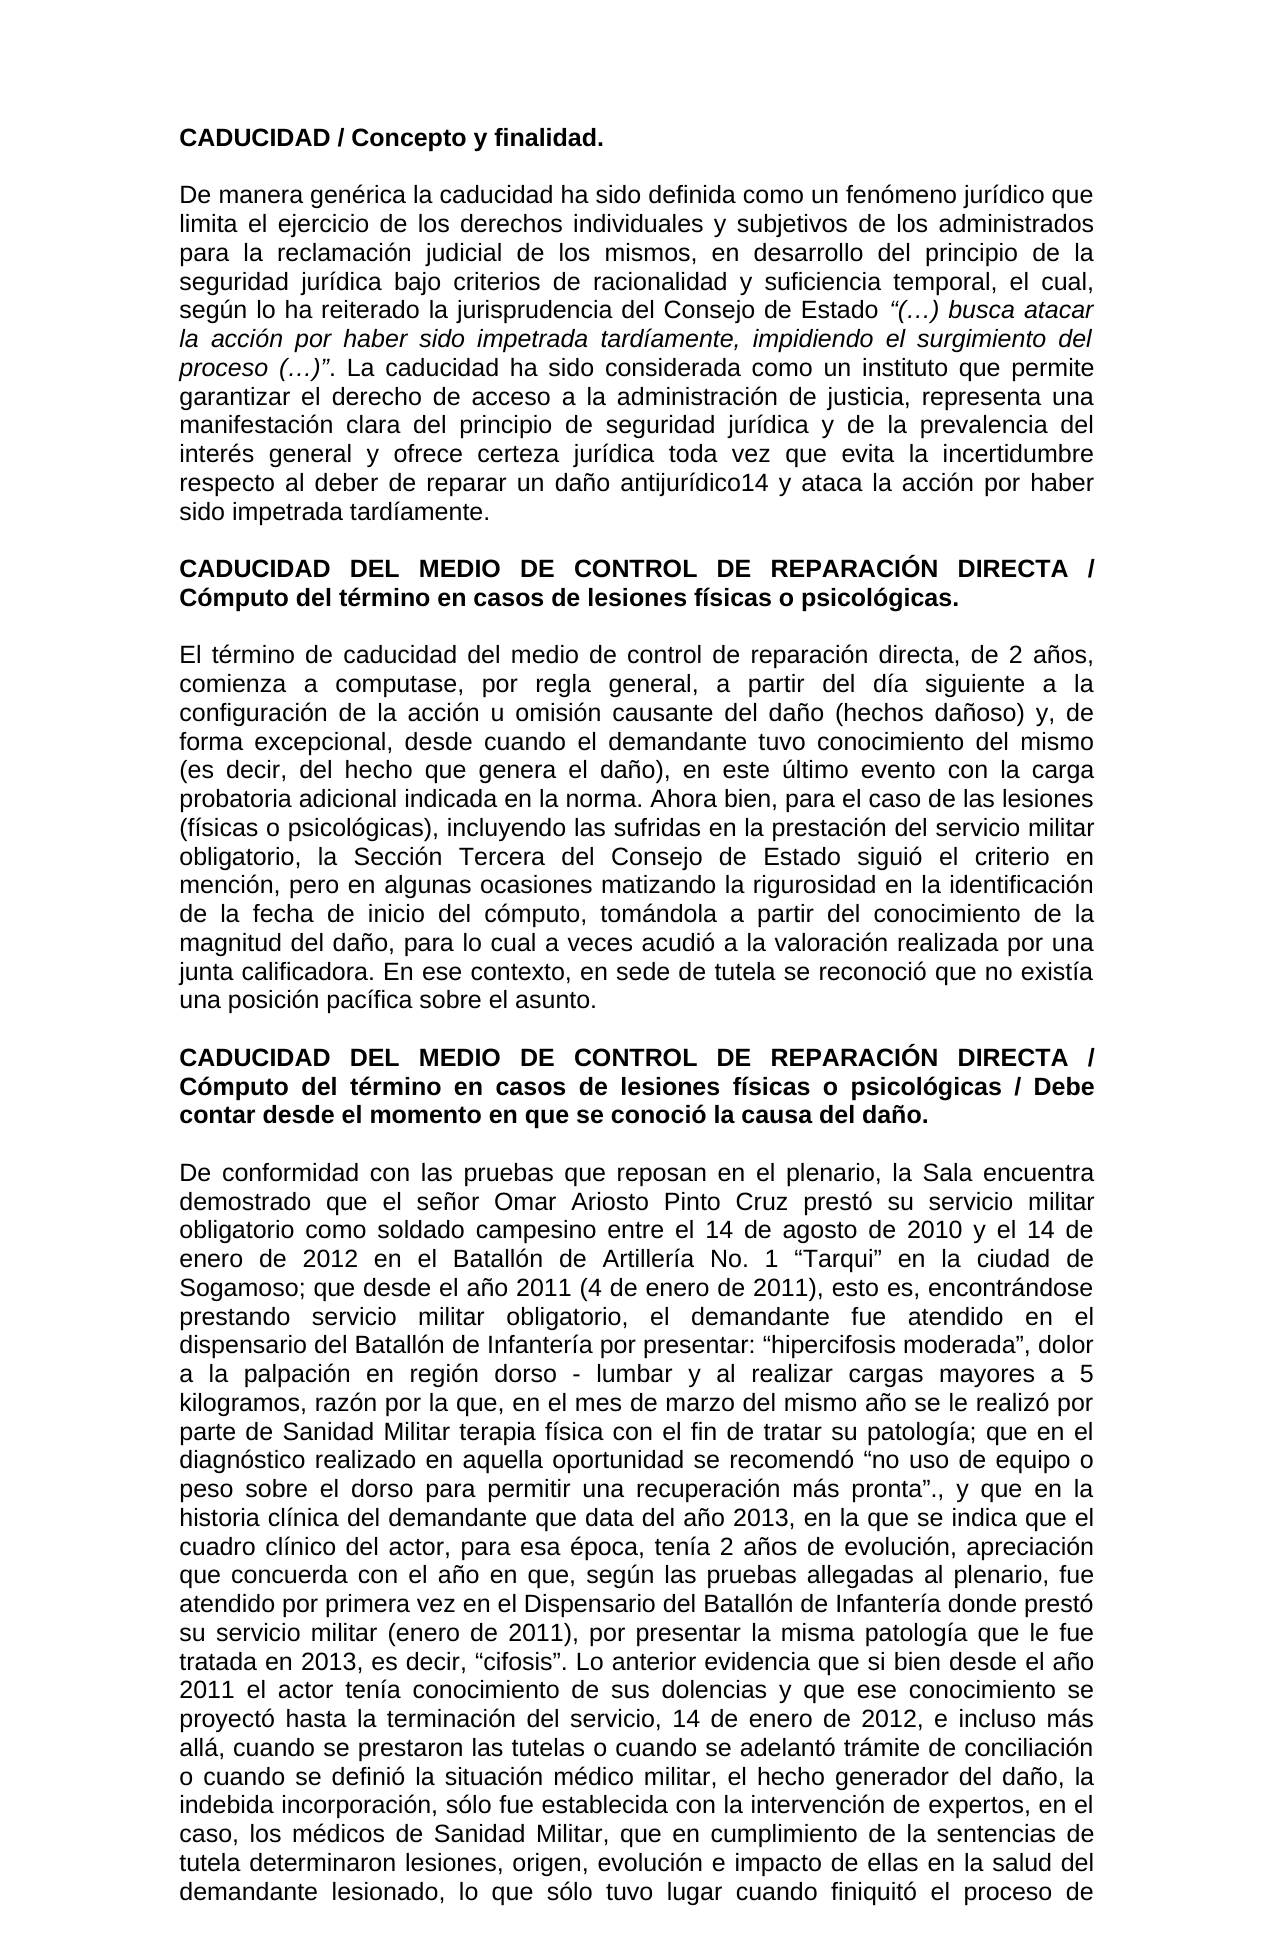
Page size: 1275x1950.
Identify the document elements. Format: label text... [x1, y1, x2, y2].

text CADUCIDAD / Concepto y finalidad. [179, 123, 1096, 152]
text CADUCIDAD DEL MEDIO DE CONTROL DE REPARACIÓN DIRECTA / Cómputo del término en casos de lesiones físicas o psicológicas / Debe contar desde el momento en que se conoció la causa del daño. [179, 1043, 1096, 1129]
text De manera genérica la caducidad ha sido definida como un fenómeno jurídico que limita el ejercicio de los derechos individuales y subjetivos de los administrados para la reclamación judicial de los mismos, en desarrollo del principio de la seguridad jurídica bajo criterios de racionalidad y suficiencia temporal, el cual, según lo ha reiterado la jurisprudencia del Consejo de Estado “(…) busca atacar la acción por haber sido impetrada tardíamente, impidiendo el surgimiento del proceso (…)”. La caducidad ha sido considerada como un instituto que permite garantizar el derecho de acceso a la administración de justicia, representa una manifestación clara del principio de seguridad jurídica y de la prevalencia del interés general y ofrece certeza jurídica toda vez que evita la incertidumbre respecto al deber de reparar un daño antijurídico14 y ataca la acción por haber sido impetrada tardíamente. [179, 180, 1096, 525]
text CADUCIDAD DEL MEDIO DE CONTROL DE REPARACIÓN DIRECTA / Cómputo del término en casos de lesiones físicas o psicológicas. [179, 554, 1096, 612]
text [179, 1158, 1096, 1905]
text El término de caducidad del medio de control de reparación directa, de 2 años, comienza a computase, por regla general, a partir del día siguiente a la configuración de la acción u omisión causante del daño (hechos dañoso) y, de forma excepcional, desde cuando el demandante tuvo conocimiento del mismo (es decir, del hecho que genera el daño), en este último evento con la carga probatoria adicional indicada en la norma. Ahora bien, para el caso de las lesiones (físicas o psicológicas), incluyendo las sufridas en la prestación del servicio militar obligatorio, la Sección Tercera del Consejo de Estado siguió el criterio en mención, pero en algunas ocasiones matizando la rigurosidad en la identificación de la fecha de inicio del cómputo, tomándola a partir del conocimiento de la magnitud del daño, para lo cual a veces acudió a la valoración realizada por una junta calificadora. En ese contexto, en sede de tutela se reconoció que no existía una posición pacífica sobre el asunto. [179, 640, 1096, 1014]
